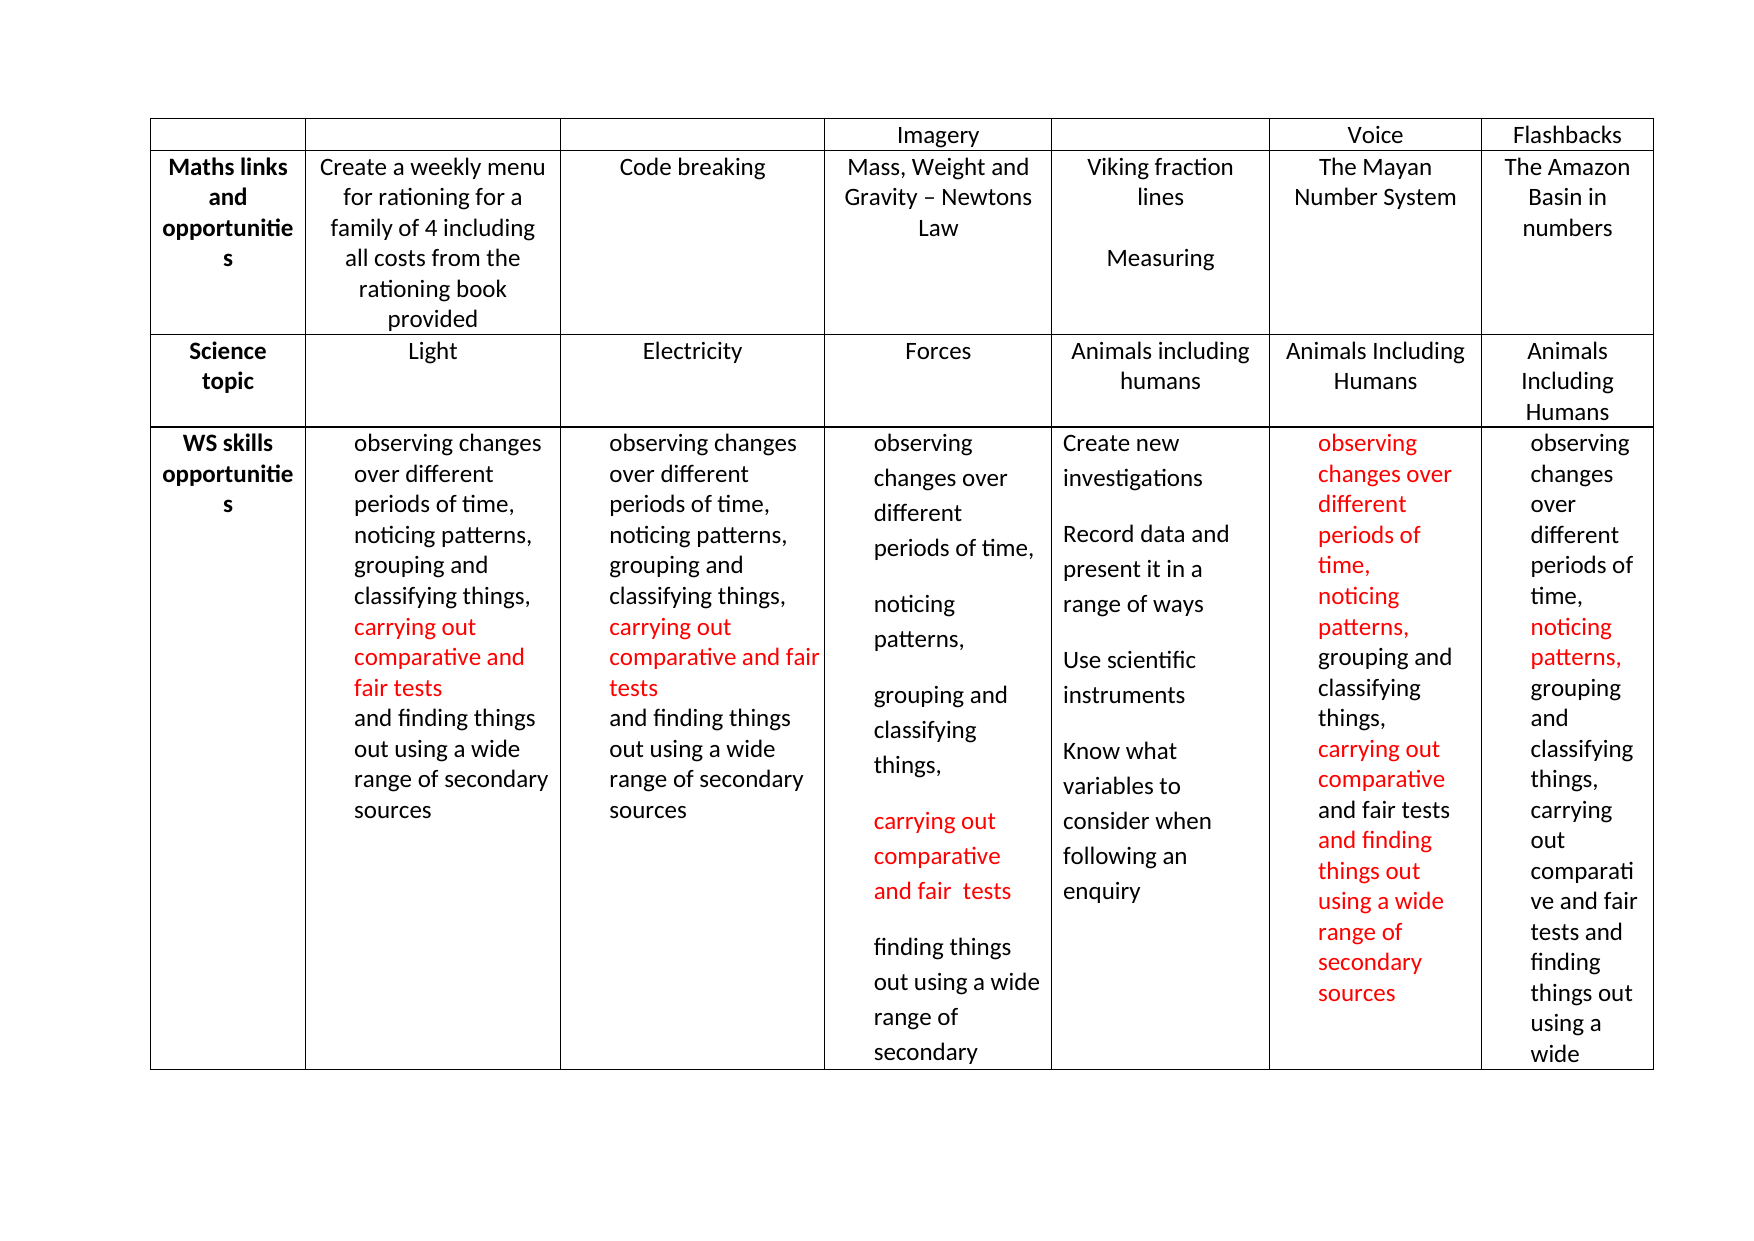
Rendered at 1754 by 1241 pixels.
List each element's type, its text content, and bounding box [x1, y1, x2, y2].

table_cell Create a weekly menu for rationing for a family of 4 including all costs from the rationing book provided [306, 151, 560, 334]
table_cell Science topic [151, 335, 305, 426]
table_cell Light [306, 335, 560, 426]
table_cell The Amazon Basin in numbers [1482, 151, 1653, 334]
table_cell Code breaking [561, 151, 824, 334]
table_cell Maths links and opportunities [151, 151, 305, 334]
table_cell Mass, Weight and Gravity – Newtons Law [825, 151, 1051, 334]
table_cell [1482, 119, 1653, 150]
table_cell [561, 119, 824, 150]
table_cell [306, 428, 560, 1068]
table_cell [1052, 428, 1269, 1068]
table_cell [1270, 428, 1481, 1068]
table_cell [1482, 428, 1653, 1068]
table_cell Animals Including Humans [1270, 335, 1481, 426]
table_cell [825, 119, 1051, 150]
table_cell The Mayan Number System [1270, 151, 1481, 334]
table_cell Animals including humans [1052, 335, 1269, 426]
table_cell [151, 119, 305, 150]
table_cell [825, 428, 1051, 1068]
table_cell Electricity [561, 335, 824, 426]
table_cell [1052, 119, 1269, 150]
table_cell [306, 119, 560, 150]
table_cell Viking fraction lines Measuring [1052, 151, 1269, 334]
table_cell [151, 428, 305, 1068]
table_cell Forces [825, 335, 1051, 426]
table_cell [1270, 119, 1481, 150]
table_cell Animals Including Humans [1482, 335, 1653, 426]
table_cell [561, 428, 824, 1068]
